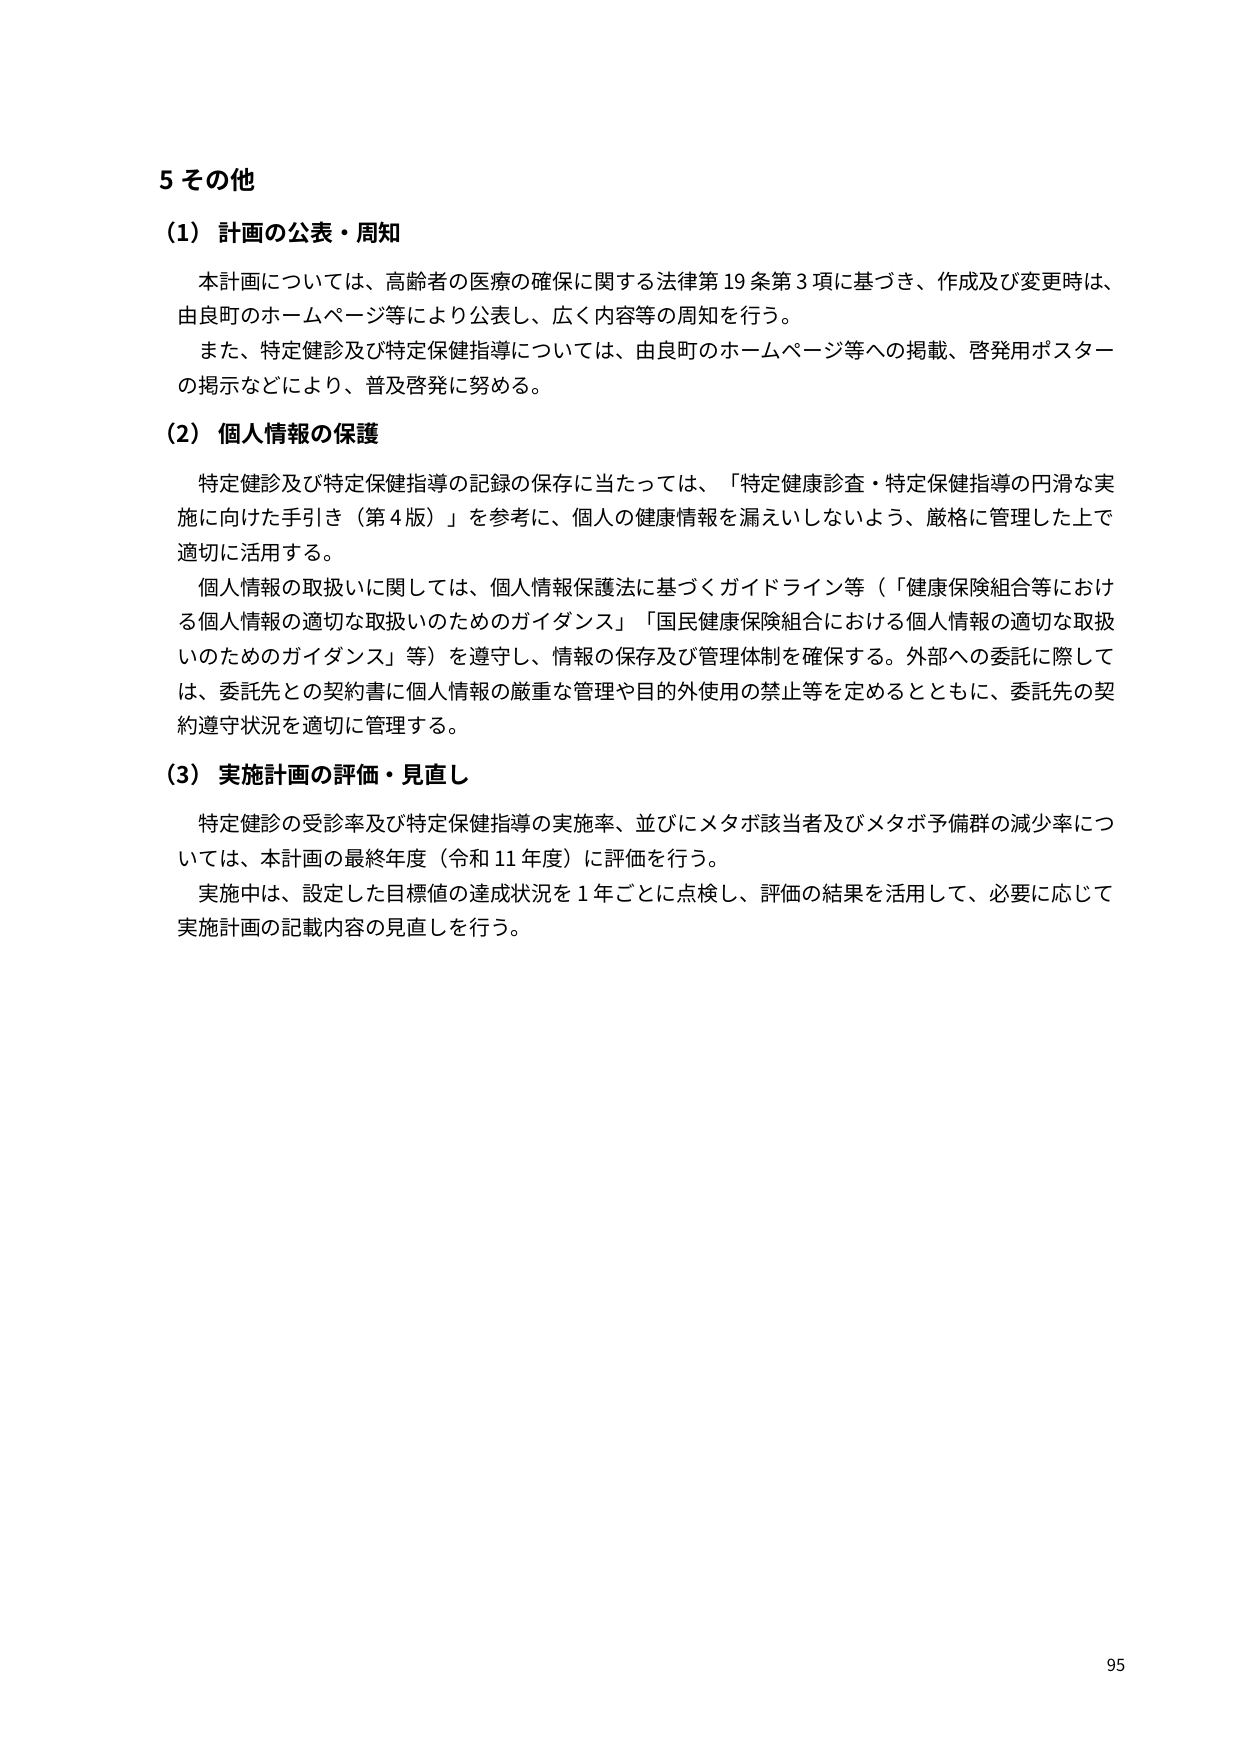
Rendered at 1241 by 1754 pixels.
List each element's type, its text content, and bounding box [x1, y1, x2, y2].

subtitle 計画の公表・周知 [154, 214, 1125, 248]
text 個人情報の取扱いに関しては、個人情報保護法に基づくガイドライン等（「健康保険組合等における個人情報の適切な取扱いのためのガイダンス」「国民健康保険組合における個人情報の適切な取扱いのためのガイダンス」等）を遵守し、情報の保存及び管理体制を確保する。外部への委託に際しては、委託先との契約書に個人情報の厳重な管理や目的外使用の禁止等を定めるとともに、委託先の契約遵守状況を適切に管理する。 [177, 571, 1125, 740]
subtitle 実施計画の評価・見直し [154, 757, 1125, 790]
text 特定健診及び特定保健指導の記録の保存に当たっては、「特定健康診査・特定保健指導の円滑な実施に向けた手引き（第4版）」を参考に、個人の健康情報を漏えいしないよう、厳格に管理した上で適切に活用する。 [177, 467, 1125, 566]
subtitle その他 [159, 160, 1125, 196]
text 特定健診の受診率及び特定保健指導の実施率、並びにメタボ該当者及びメタボ予備群の減少率については、本計画の最終年度（令和11年度）に評価を行う。 [177, 807, 1125, 872]
text 本計画については、高齢者の医療の確保に関する法律第19条第3項に基づき、作成及び変更時は、由良町のホームページ等により公表し、広く内容等の周知を行う。 [177, 265, 1125, 330]
subtitle 個人情報の保護 [154, 416, 1125, 449]
text 実施中は、設定した目標値の達成状況を1年ごとに点検し、評価の結果を活用して、必要に応じて実施計画の記載内容の見直しを行う。 [177, 877, 1125, 942]
text また、特定健診及び特定保健指導については、由良町のホームページ等への掲載、啓発用ポスターの掲示などにより、普及啓発に努める。 [177, 334, 1125, 399]
